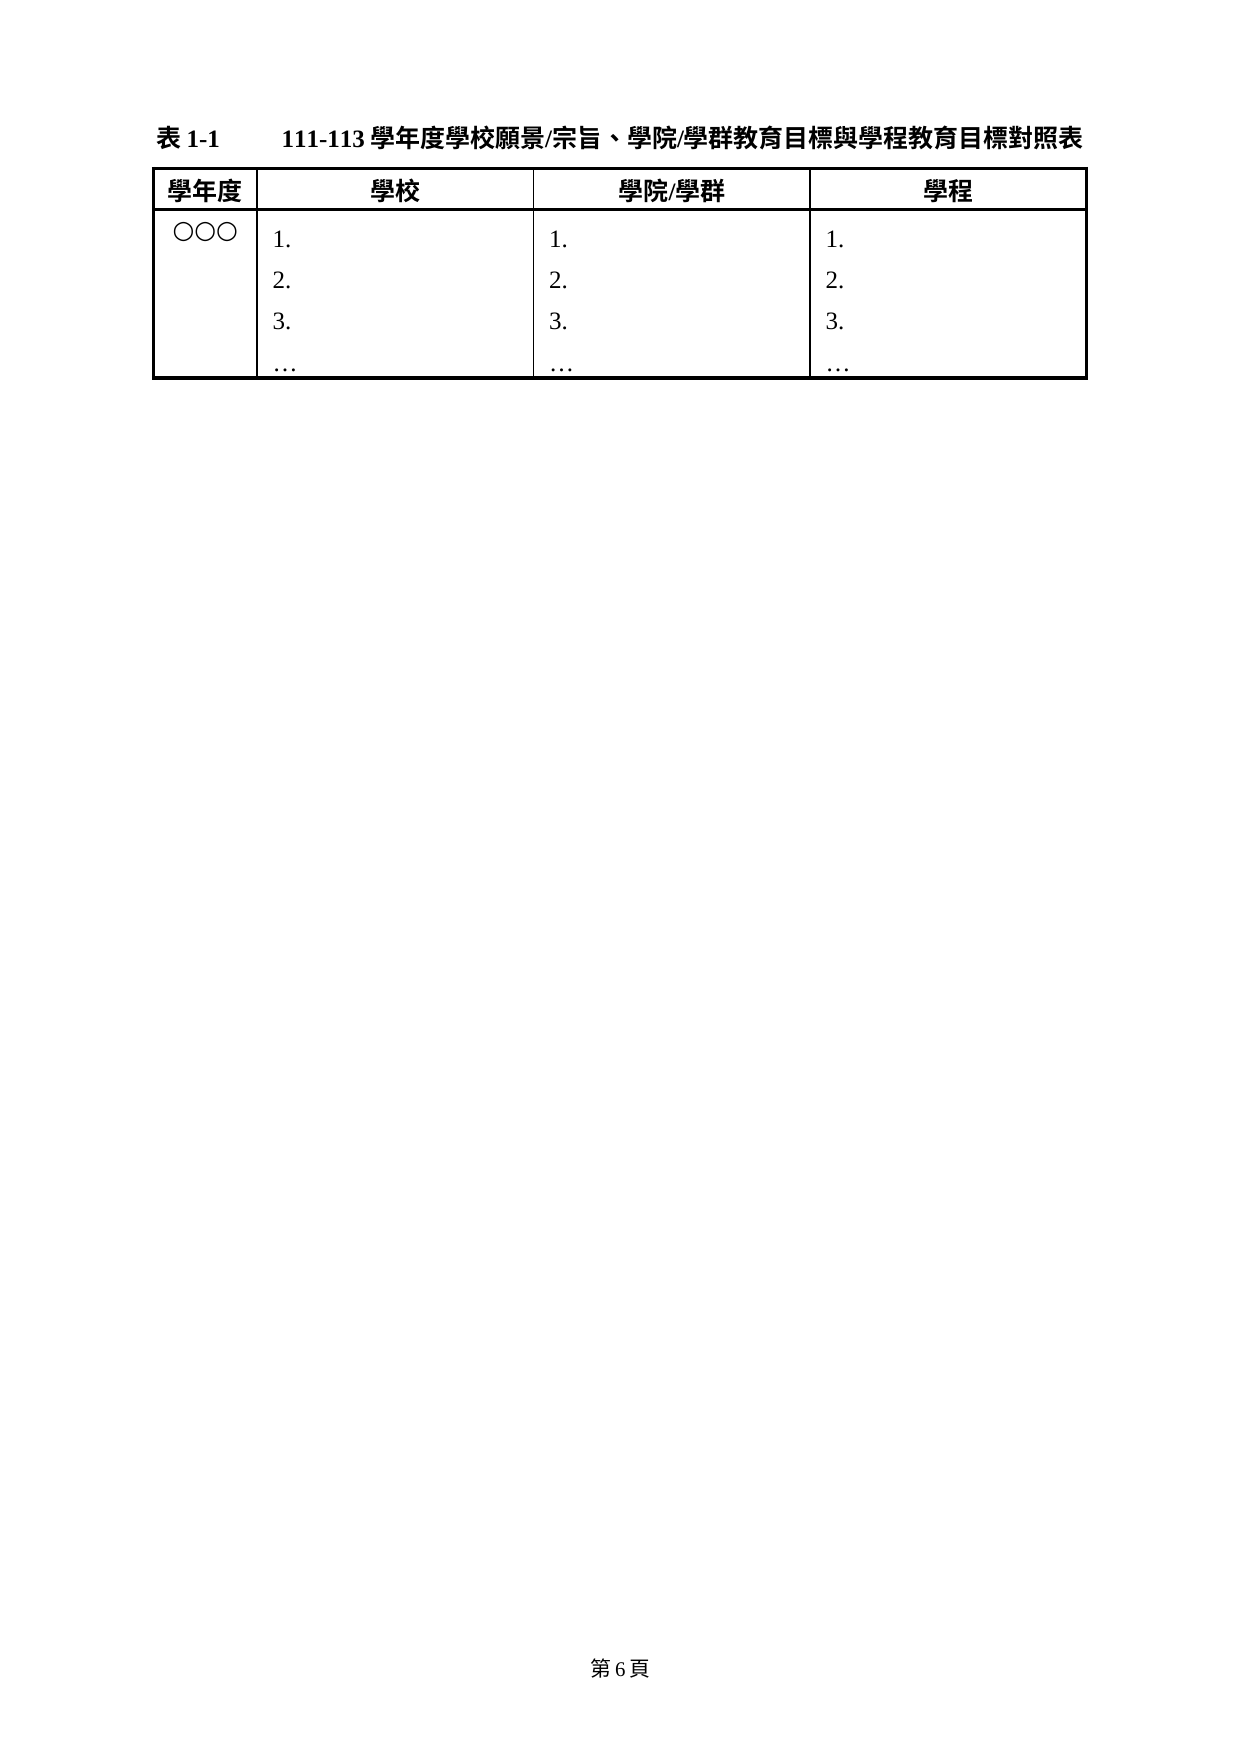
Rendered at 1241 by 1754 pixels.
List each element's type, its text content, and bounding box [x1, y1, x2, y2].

table_cell 1. 2. 3. … [811, 211, 1085, 376]
table_header 學院/學群 [534, 170, 809, 208]
table_cell 1. 2. 3. … [534, 211, 809, 376]
table_header 學年度 [155, 170, 256, 208]
table_header 學校 [258, 170, 533, 208]
table_header 學程 [811, 170, 1085, 208]
text 表1-1 111-113學年度學校願景/宗旨、學院/學群教育目標與學程教育目標對照表 [118, 118, 1122, 154]
table_cell 1. 2. 3. … [258, 211, 533, 376]
table_cell ○○○ [155, 211, 256, 376]
